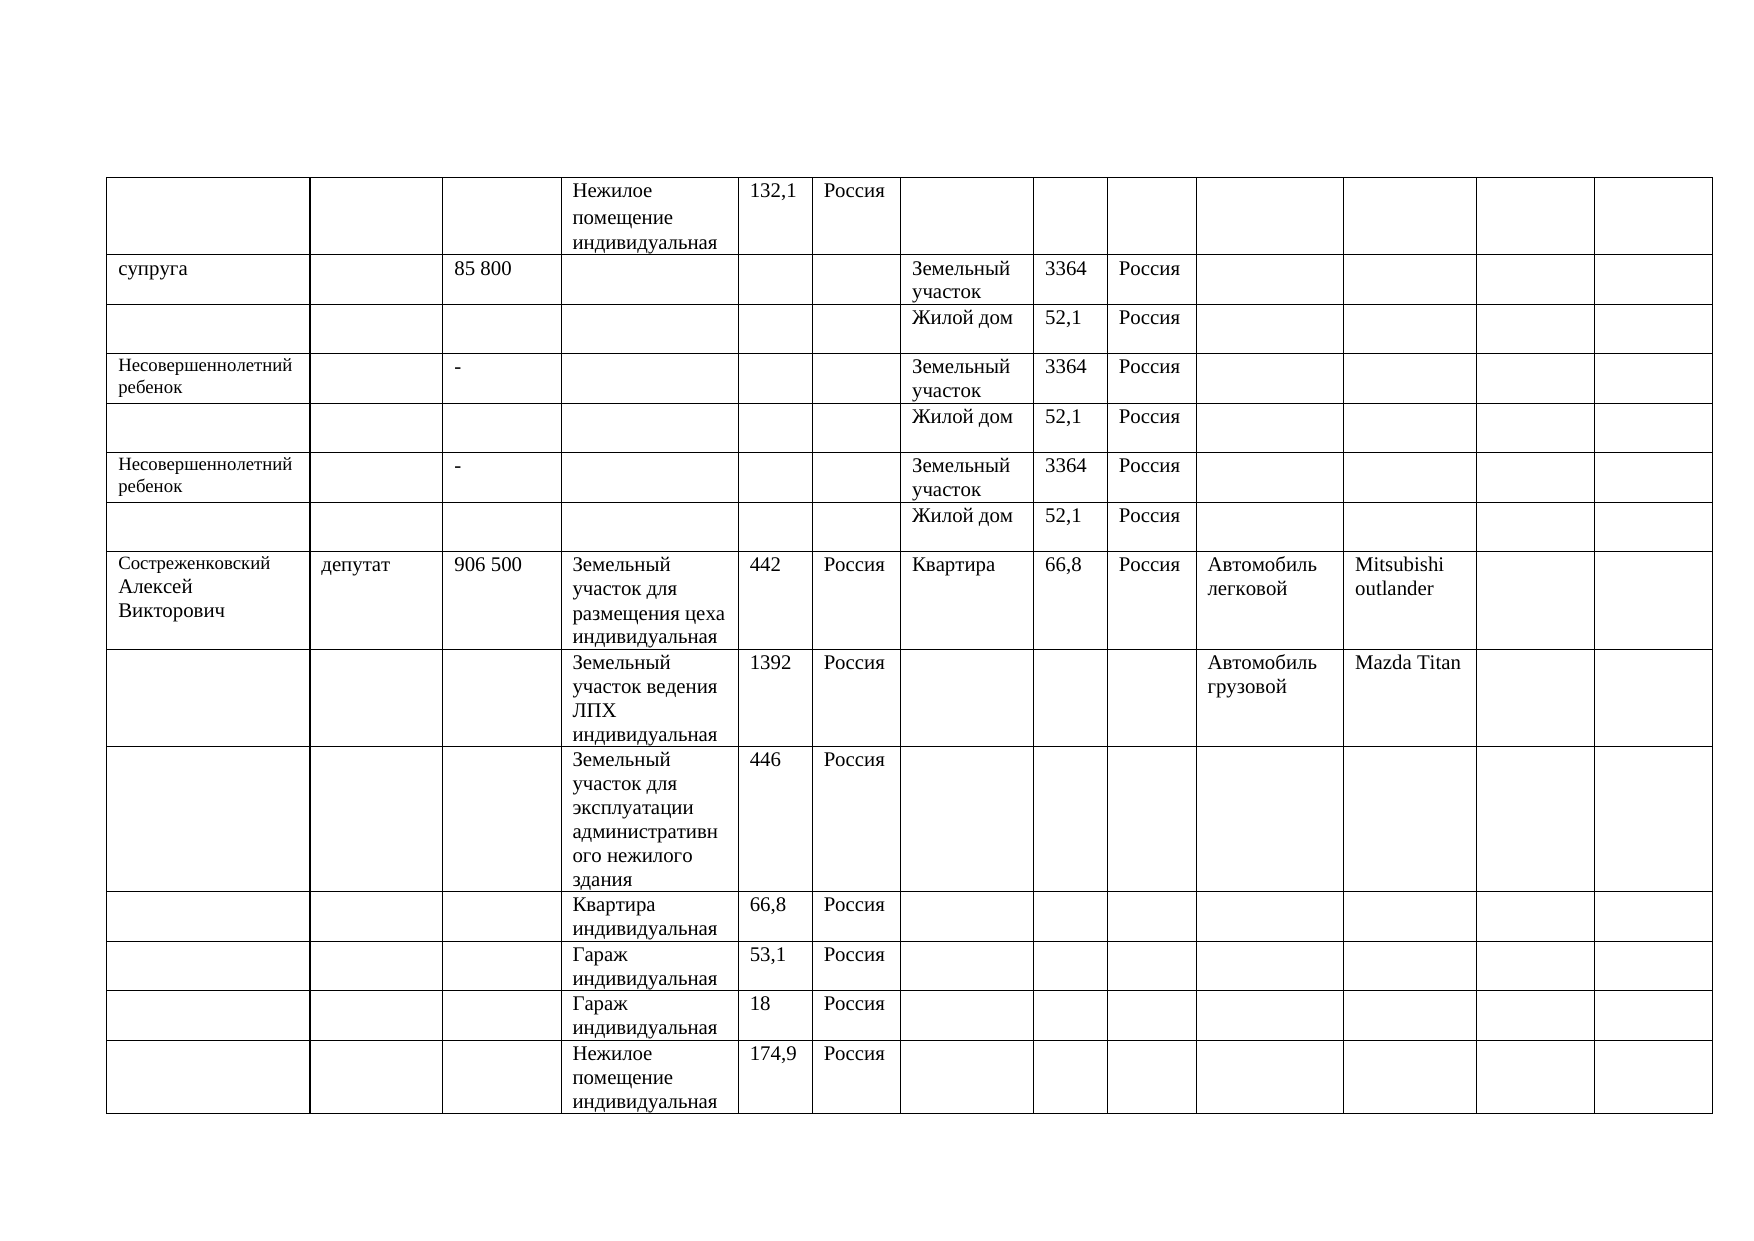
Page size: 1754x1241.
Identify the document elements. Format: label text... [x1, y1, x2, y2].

table_cell Жилой дом [901, 305, 1033, 353]
table_cell Mitsubishi outlander [1344, 552, 1476, 648]
table_cell 52,1 [1034, 503, 1107, 551]
table_cell [1344, 747, 1476, 891]
table_cell [107, 991, 309, 1040]
table_cell Россия [813, 747, 900, 891]
table_cell [107, 747, 309, 891]
table_cell [1595, 991, 1712, 1040]
table_cell [1344, 178, 1476, 254]
table_cell [1197, 503, 1343, 551]
table_cell [1595, 1041, 1712, 1113]
table_cell Земельный участок для эксплуатации административного нежилого здания [562, 747, 738, 891]
table_cell [901, 942, 1033, 990]
table_cell [813, 255, 900, 304]
table_cell [901, 892, 1033, 941]
table_cell [1197, 892, 1343, 941]
table_cell 3364 [1034, 255, 1107, 304]
table_cell [1344, 892, 1476, 941]
table_cell 18 [739, 991, 812, 1040]
table_cell [1477, 747, 1594, 891]
table_cell 3364 [1034, 453, 1107, 502]
table_cell [813, 404, 900, 452]
table_cell [1108, 991, 1196, 1040]
table_cell [443, 1041, 561, 1113]
table_cell Автомобиль грузовой [1197, 650, 1343, 746]
table_cell Гараж индивидуальная [562, 991, 738, 1040]
table_cell [562, 453, 738, 502]
table_cell супруга [107, 255, 309, 304]
table_cell Квартира индивидуальная [562, 892, 738, 941]
table_cell [311, 942, 442, 990]
table_cell [443, 892, 561, 941]
table_cell [901, 991, 1033, 1040]
table_cell [1477, 650, 1594, 746]
table_cell [1197, 354, 1343, 403]
table_cell 906 500 [443, 552, 561, 648]
table_cell Россия [813, 942, 900, 990]
table_cell Несовершеннолетний ребенок [107, 354, 309, 403]
table_cell Россия [813, 991, 900, 1040]
table_cell [311, 354, 442, 403]
table_cell [1108, 892, 1196, 941]
table_cell Квартира [901, 552, 1033, 648]
table_cell [1344, 255, 1476, 304]
table_cell - [443, 354, 561, 403]
table_cell 442 [739, 552, 812, 648]
table_cell [107, 503, 309, 551]
table_cell Земельный участок ведения ЛПХ индивидуальная [562, 650, 738, 746]
table_cell 66,8 [739, 892, 812, 941]
table_cell [901, 1041, 1033, 1113]
table_cell [311, 305, 442, 353]
table_cell [739, 354, 812, 403]
table_cell 52,1 [1034, 305, 1107, 353]
table_cell [562, 503, 738, 551]
table_cell [1344, 503, 1476, 551]
table_cell Жилой дом [901, 404, 1033, 452]
table_cell [1197, 255, 1343, 304]
table_cell [1034, 942, 1107, 990]
table_cell [1595, 747, 1712, 891]
table_cell [1595, 650, 1712, 746]
table_cell - [443, 453, 561, 502]
table_cell [1477, 354, 1594, 403]
table_cell [1344, 404, 1476, 452]
table_cell [1034, 892, 1107, 941]
table_cell [1197, 305, 1343, 353]
table_cell [1595, 892, 1712, 941]
table_cell [1108, 178, 1196, 254]
table_cell [739, 453, 812, 502]
table_cell [1344, 453, 1476, 502]
table_cell 3364 [1034, 354, 1107, 403]
table_cell [1477, 404, 1594, 452]
table_cell Земельный участок [901, 354, 1033, 403]
table_cell [1197, 453, 1343, 502]
table_cell [1344, 991, 1476, 1040]
table_cell [443, 503, 561, 551]
table_cell [311, 255, 442, 304]
table_cell [1197, 404, 1343, 452]
table_cell 85 800 [443, 255, 561, 304]
table_cell [311, 892, 442, 941]
table_cell [1477, 1041, 1594, 1113]
table_cell [1477, 942, 1594, 990]
table_cell Россия [1108, 503, 1196, 551]
table_cell [1477, 305, 1594, 353]
table_cell [107, 650, 309, 746]
table_cell Россия [813, 552, 900, 648]
table_cell [901, 178, 1033, 254]
table_cell [107, 892, 309, 941]
table_cell Россия [1108, 404, 1196, 452]
table_cell [1595, 503, 1712, 551]
table_cell [1034, 991, 1107, 1040]
table_cell [1344, 1041, 1476, 1113]
table_cell [1595, 305, 1712, 353]
table_cell [1344, 305, 1476, 353]
table_cell [562, 305, 738, 353]
table_cell [739, 404, 812, 452]
table_cell [1595, 942, 1712, 990]
table_cell [311, 991, 442, 1040]
table_cell [311, 747, 442, 891]
table_cell 52,1 [1034, 404, 1107, 452]
table_cell Россия [1108, 552, 1196, 648]
table_cell депутат [311, 552, 442, 648]
table_cell Россия [813, 178, 900, 254]
table_cell [1477, 991, 1594, 1040]
table_cell [562, 354, 738, 403]
table_cell Россия [813, 1041, 900, 1113]
table_cell Автомобиль легковой [1197, 552, 1343, 648]
table_cell [813, 503, 900, 551]
table_cell [1477, 453, 1594, 502]
table_cell [1477, 552, 1594, 648]
table_cell [311, 1041, 442, 1113]
table_cell Россия [813, 650, 900, 746]
table_cell [562, 404, 738, 452]
table_cell 53,1 [739, 942, 812, 990]
table_cell [1477, 503, 1594, 551]
table_cell Россия [813, 892, 900, 941]
table_cell [901, 747, 1033, 891]
table_cell 174,9 [739, 1041, 812, 1113]
table_cell Россия [1108, 255, 1196, 304]
table_cell [562, 255, 738, 304]
table_cell [443, 991, 561, 1040]
table_cell [107, 305, 309, 353]
table_cell [443, 178, 561, 254]
table_cell [1197, 942, 1343, 990]
table_cell [739, 305, 812, 353]
table_cell [1344, 354, 1476, 403]
table_cell [1034, 178, 1107, 254]
table_cell [1034, 1041, 1107, 1113]
table_cell Земельный участок для размещения цеха индивидуальная [562, 552, 738, 648]
table_cell [901, 650, 1033, 746]
table_cell [1595, 178, 1712, 254]
table_cell [443, 305, 561, 353]
table_cell Жилой дом [901, 503, 1033, 551]
table_cell [311, 178, 442, 254]
table_cell [739, 255, 812, 304]
table_cell [1595, 354, 1712, 403]
table_cell [1595, 453, 1712, 502]
table_cell [1034, 747, 1107, 891]
table_cell [1108, 650, 1196, 746]
table_cell [1477, 178, 1594, 254]
table_cell Несовершеннолетний ребенок [107, 453, 309, 502]
table_cell Земельный участок [901, 255, 1033, 304]
table_cell [311, 404, 442, 452]
table_cell [813, 354, 900, 403]
table_cell Россия [1108, 354, 1196, 403]
table_cell [443, 747, 561, 891]
table_cell [107, 942, 309, 990]
table_cell [107, 178, 309, 254]
table_cell [813, 305, 900, 353]
table_cell Mazda Titan [1344, 650, 1476, 746]
table_cell [1595, 255, 1712, 304]
table_cell 66,8 [1034, 552, 1107, 648]
table_cell Россия [1108, 453, 1196, 502]
table_cell [1595, 404, 1712, 452]
table_cell [1108, 747, 1196, 891]
table_cell [1344, 942, 1476, 990]
table_cell [311, 453, 442, 502]
table_cell [443, 942, 561, 990]
table_cell [107, 404, 309, 452]
table_cell [1595, 552, 1712, 648]
table_cell [813, 453, 900, 502]
table_cell [107, 1041, 309, 1113]
table_cell [1197, 178, 1343, 254]
table_cell [1197, 747, 1343, 891]
table_cell Земельный участок [901, 453, 1033, 502]
table_cell [443, 404, 561, 452]
table_cell [1477, 255, 1594, 304]
table_cell [1108, 1041, 1196, 1113]
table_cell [562, 178, 738, 254]
table_cell [739, 503, 812, 551]
table_cell 1392 [739, 650, 812, 746]
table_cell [562, 1041, 738, 1113]
table_cell [311, 503, 442, 551]
table_cell [1197, 991, 1343, 1040]
table_cell [1477, 892, 1594, 941]
table_cell Состреженковский Алексей Викторович [107, 552, 309, 648]
table_cell 446 [739, 747, 812, 891]
table_cell 132,1 [739, 178, 812, 254]
table_cell [1108, 942, 1196, 990]
table_cell [1197, 1041, 1343, 1113]
table_cell [311, 650, 442, 746]
table_cell Гараж индивидуальная [562, 942, 738, 990]
table_cell [443, 650, 561, 746]
table_cell [1034, 650, 1107, 746]
table_cell Россия [1108, 305, 1196, 353]
